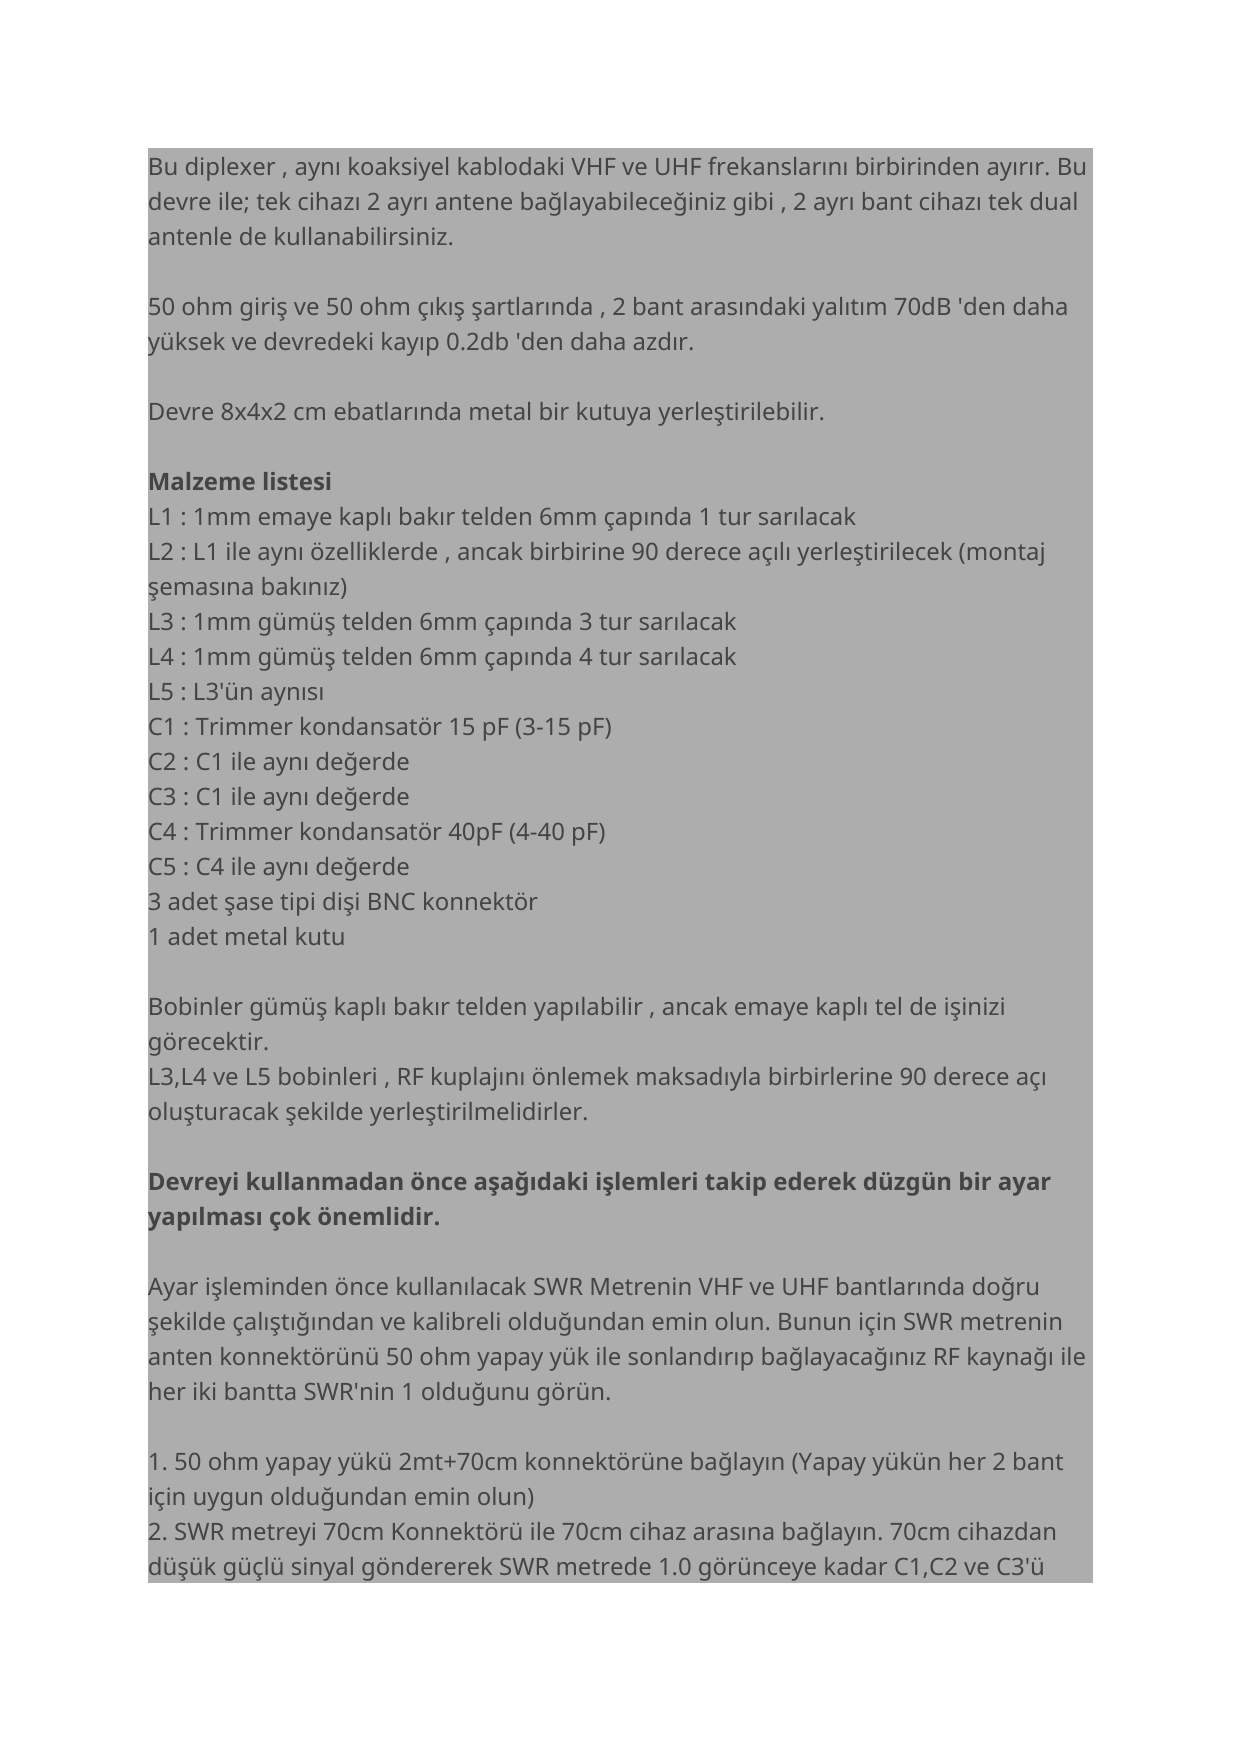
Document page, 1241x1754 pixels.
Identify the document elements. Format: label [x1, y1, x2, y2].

text [148, 148, 1093, 1583]
